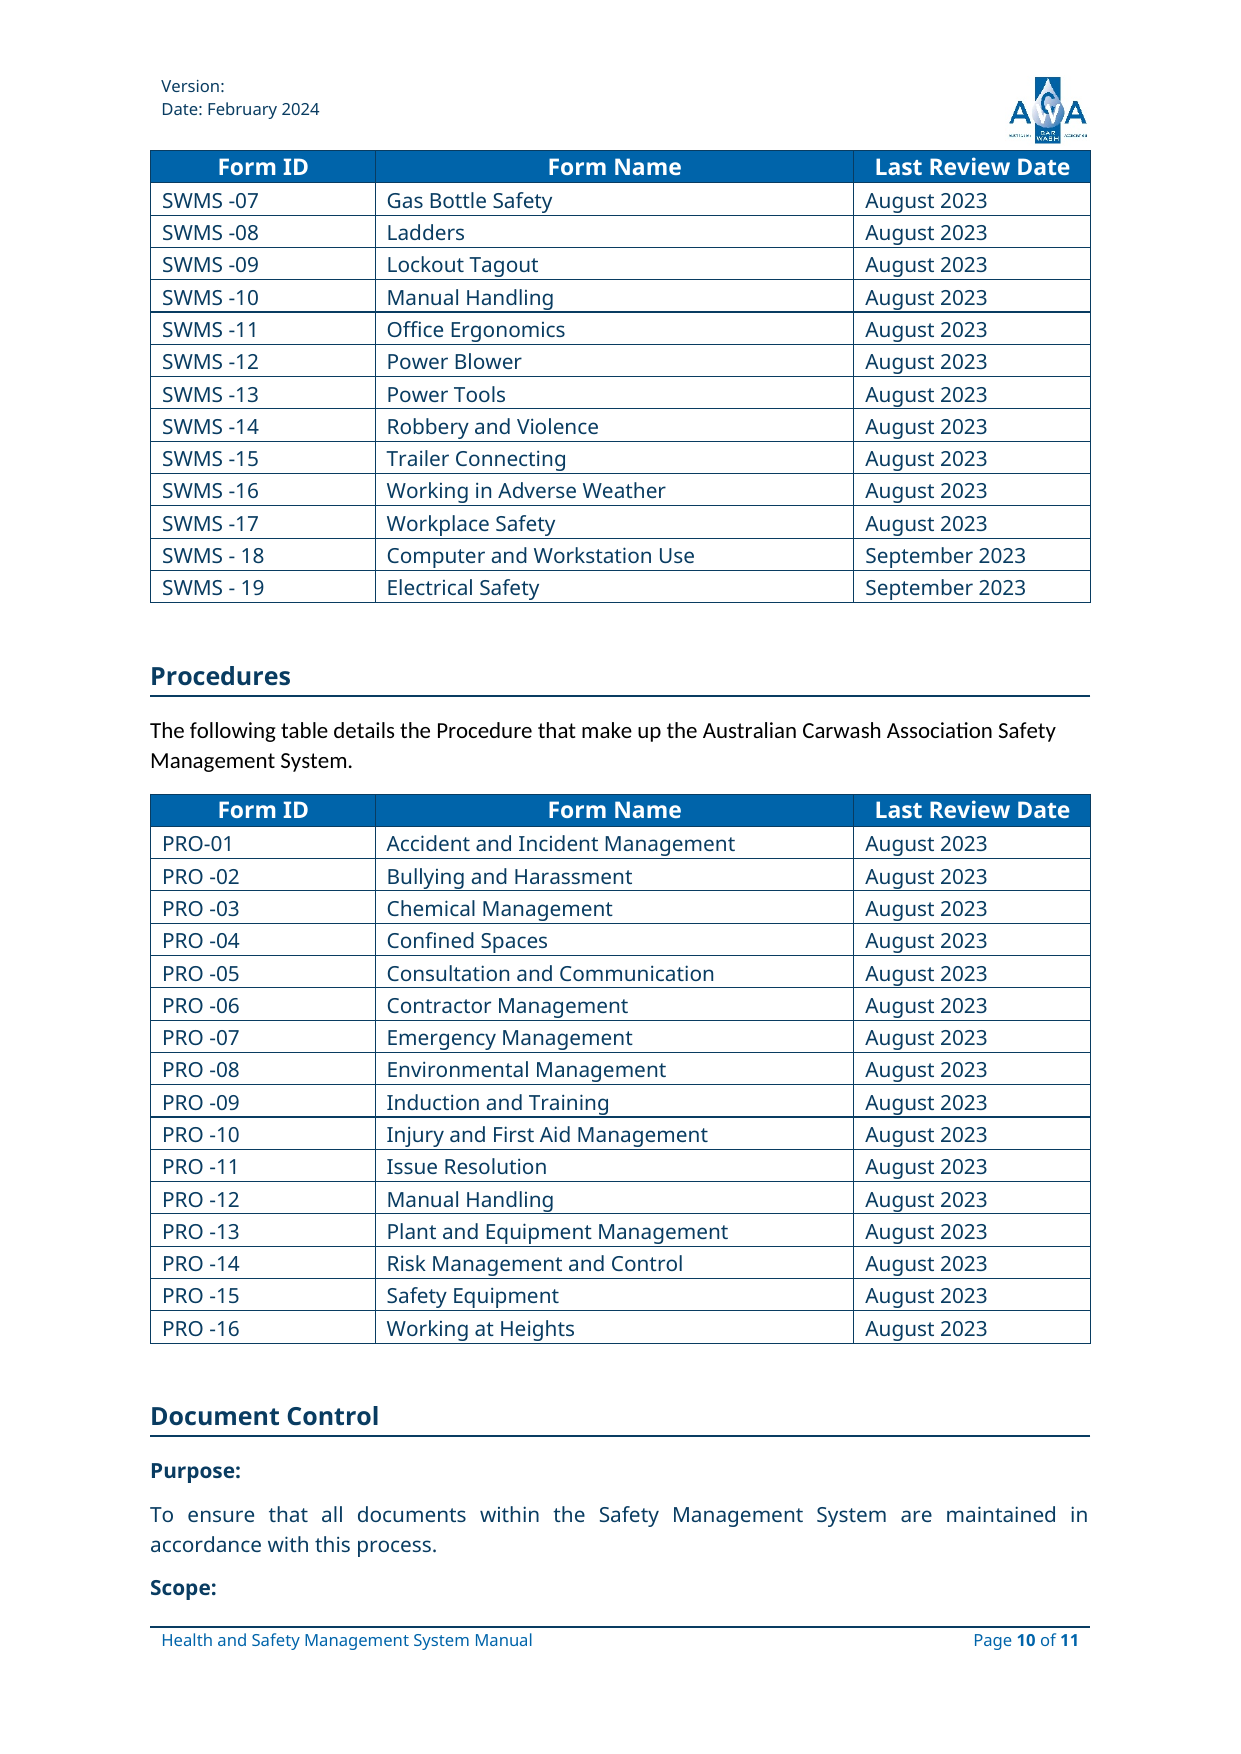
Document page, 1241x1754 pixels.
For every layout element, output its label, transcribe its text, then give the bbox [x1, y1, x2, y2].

table_cell PRO -13 [151, 1214, 375, 1246]
text Scope: [150, 1573, 1090, 1602]
table_cell August 2023 [854, 248, 1090, 279]
table_cell Working in Adverse Weather [376, 474, 853, 505]
table_cell Induction and Training [376, 1085, 853, 1116]
table_cell Risk Management and Control [376, 1247, 853, 1278]
table_cell August 2023 [854, 956, 1090, 987]
table_cell August 2023 [854, 1311, 1090, 1342]
table_cell August 2023 [854, 827, 1090, 858]
table_cell SWMS -17 [151, 506, 375, 537]
table_cell Manual Handling [376, 1182, 853, 1213]
table_cell PRO -06 [151, 988, 375, 1019]
table_cell August 2023 [854, 1150, 1090, 1181]
table_cell SWMS -09 [151, 248, 375, 279]
table_cell August 2023 [854, 1053, 1090, 1084]
table_cell PRO-01 [151, 827, 375, 858]
table_cell SWMS -11 [151, 313, 375, 344]
table_cell Emergency Management [376, 1021, 853, 1052]
table_cell SWMS -10 [151, 280, 375, 311]
table_cell September 2023 [854, 571, 1090, 602]
table_cell August 2023 [854, 924, 1090, 955]
table_cell August 2023 [854, 345, 1090, 376]
table_cell Environmental Management [376, 1053, 853, 1084]
table_cell Chemical Management [376, 891, 853, 923]
table_cell August 2023 [854, 1214, 1090, 1246]
table_cell August 2023 [854, 442, 1090, 473]
table_cell SWMS -16 [151, 474, 375, 505]
table_cell August 2023 [854, 216, 1090, 247]
table_header Form Name [376, 151, 853, 182]
table_cell Office Ergonomics [376, 313, 853, 344]
table_cell Issue Resolution [376, 1150, 853, 1181]
table_cell Gas Bottle Safety [376, 183, 853, 214]
subtitle Procedures [150, 659, 1090, 695]
table_header Last Review Date [854, 795, 1090, 826]
table_cell PRO -03 [151, 891, 375, 923]
table_cell SWMS -12 [151, 345, 375, 376]
table_cell August 2023 [854, 474, 1090, 505]
table_cell PRO -09 [151, 1085, 375, 1116]
table_cell PRO -07 [151, 1021, 375, 1052]
table_cell August 2023 [854, 1247, 1090, 1278]
table_cell SWMS -07 [151, 183, 375, 214]
table_cell September 2023 [854, 539, 1090, 570]
table_cell PRO -15 [151, 1279, 375, 1310]
table_cell Contractor Management [376, 988, 853, 1019]
text Purpose: [150, 1457, 1090, 1485]
text The following table details the Procedure that make up the Australian Carwash Association Safety Management System. [150, 716, 1090, 774]
table_cell PRO -11 [151, 1150, 375, 1181]
table_cell Computer and Workstation Use [376, 539, 853, 570]
table_cell Injury and First Aid Management [376, 1118, 853, 1149]
table_cell Lockout Tagout [376, 248, 853, 279]
table_cell SWMS -13 [151, 377, 375, 408]
table_cell August 2023 [854, 183, 1090, 214]
table_cell PRO -12 [151, 1182, 375, 1213]
table_cell August 2023 [854, 409, 1090, 441]
table_cell Bullying and Harassment [376, 859, 853, 890]
table_cell Electrical Safety [376, 571, 853, 602]
table_cell August 2023 [854, 1118, 1090, 1149]
picture [1005, 75, 1090, 146]
table_cell Manual Handling [376, 280, 853, 311]
table_cell Trailer Connecting [376, 442, 853, 473]
table_header Form ID [151, 795, 375, 826]
table_cell Safety Equipment [376, 1279, 853, 1310]
table_header Last Review Date [854, 151, 1090, 182]
table_cell Robbery and Violence [376, 409, 853, 441]
table_cell SWMS -15 [151, 442, 375, 473]
table_cell August 2023 [854, 988, 1090, 1019]
table_cell August 2023 [854, 506, 1090, 537]
table_cell PRO -05 [151, 956, 375, 987]
table_cell PRO -04 [151, 924, 375, 955]
table_cell Consultation and Communication [376, 956, 853, 987]
table_cell SWMS - 18 [151, 539, 375, 570]
table_cell Workplace Safety [376, 506, 853, 537]
table_cell Working at Heights [376, 1311, 853, 1342]
table_cell August 2023 [854, 891, 1090, 923]
table_cell August 2023 [854, 859, 1090, 890]
table_cell SWMS - 19 [151, 571, 375, 602]
table_header Form ID [151, 151, 375, 182]
table_cell August 2023 [854, 1182, 1090, 1213]
table_cell Accident and Incident Management [376, 827, 853, 858]
table_cell PRO -10 [151, 1118, 375, 1149]
table_header Form Name [376, 795, 853, 826]
subtitle Document Control [150, 1399, 1090, 1435]
table_cell Plant and Equipment Management [376, 1214, 853, 1246]
table_cell PRO -16 [151, 1311, 375, 1342]
table_cell August 2023 [854, 1085, 1090, 1116]
table_cell SWMS -14 [151, 409, 375, 441]
table_cell PRO -02 [151, 859, 375, 890]
table_cell August 2023 [854, 280, 1090, 311]
table_cell PRO -14 [151, 1247, 375, 1278]
table_cell PRO -08 [151, 1053, 375, 1084]
table_cell August 2023 [854, 377, 1090, 408]
table_cell Ladders [376, 216, 853, 247]
table_cell Power Blower [376, 345, 853, 376]
table_cell Confined Spaces [376, 924, 853, 955]
text To ensure that all documents within the Safety Management System are maintained in accordance with this process. [150, 1500, 1090, 1559]
table_cell August 2023 [854, 1279, 1090, 1310]
table_cell SWMS -08 [151, 216, 375, 247]
table_cell Power Tools [376, 377, 853, 408]
table_cell August 2023 [854, 313, 1090, 344]
table_cell August 2023 [854, 1021, 1090, 1052]
